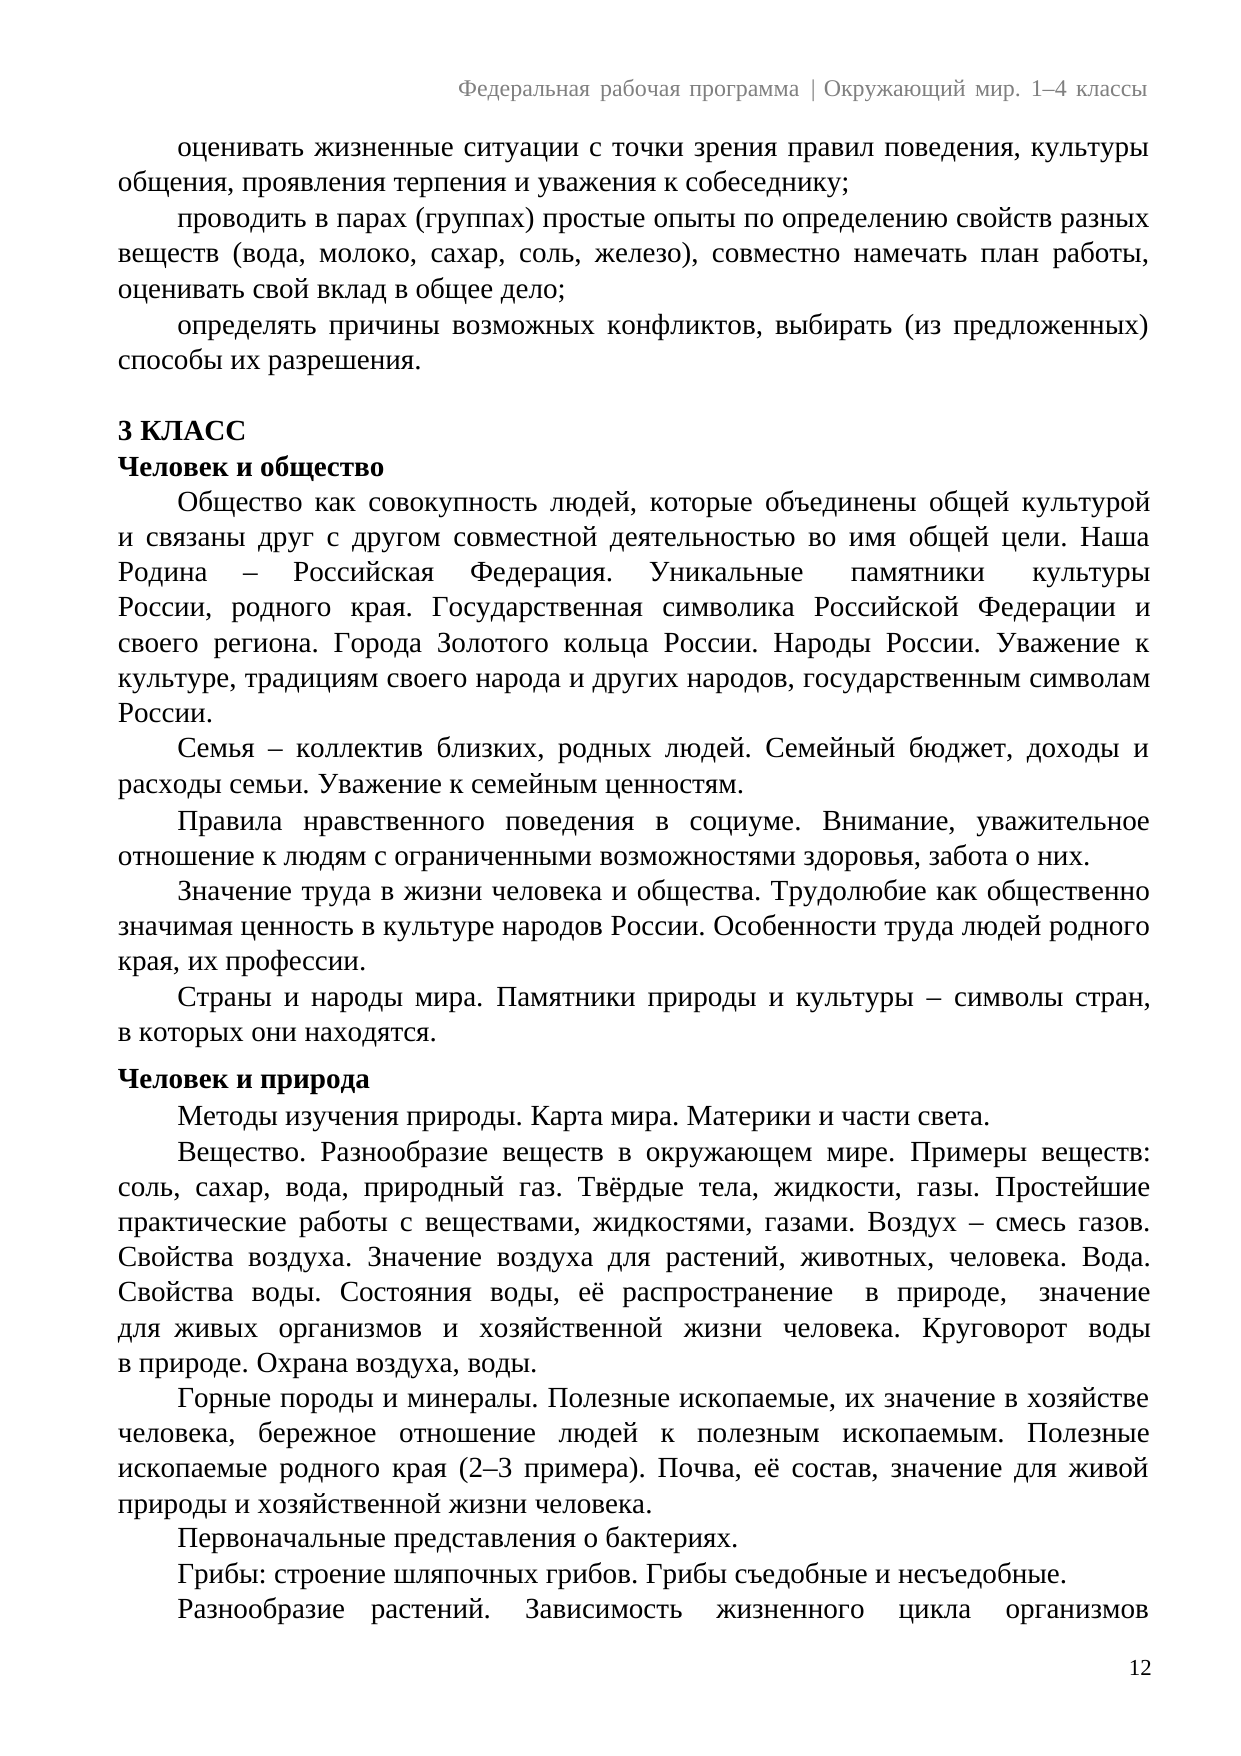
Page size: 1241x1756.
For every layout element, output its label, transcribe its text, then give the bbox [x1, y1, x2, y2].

text определять причины возможных конфликтов, выбирать (из предложенных) способы их разрешения. [118, 307, 1149, 376]
text Человек и общество [118, 449, 1163, 482]
text Грибы: строение шляпочных грибов. Грибы съедобные и несъедобные. [177, 1556, 1163, 1589]
text проводить в парах (группах) простые опыты по определению свойств разных веществ (вода, молоко, сахар, соль, железо), совместно намечать план работы, оценивать свой вклад в общее дело; [118, 200, 1150, 304]
text Общество как совокупность людей, которые объединены общей культурой и связаны друг с другом совместной деятельностью во имя общей цели. Наша Родина ‒ Российская Федерация. Уникальные памятники культуры России, родного края. Государственная символика Российской Федерации и своего региона. Города Золотого кольца России. Народы России. Уважение к культуре, традициям своего народа и других народов, государственным символам России. [118, 484, 1150, 729]
subtitle Человек и природа [118, 1062, 1163, 1095]
text Методы изучения природы. Карта мира. Материки и части света. [177, 1098, 1163, 1131]
subtitle КЛАСС [118, 413, 1163, 447]
text Правила нравственного поведения в социуме. Внимание, уважительное отношение к людям с ограниченными возможностями здоровья, забота о них. [118, 803, 1150, 871]
text Горные породы и минералы. Полезные ископаемые, их значение в хозяйстве человека, бережное отношение людей к полезным ископаемым. Полезные ископаемые родного края (2–3 примера). Почва, её состав, значение для живой природы и хозяйственной жизни человека. [118, 1380, 1150, 1519]
text Первоначальные представления о бактериях. [177, 1521, 1163, 1554]
text Значение труда в жизни человека и общества. Трудолюбие как общественно значимая ценность в культуре народов России. Особенности труда людей родного края, их профессии. [118, 873, 1151, 977]
text Вещество. Разнообразие веществ в окружающем мире. Примеры веществ: соль, сахар, вода, природный газ. Твёрдые тела, жидкости, газы. Простейшие практические работы с веществами, жидкостями, газами. Воздух – смесь газов. Свойства воздуха. Значение воздуха для растений, животных, человека. Вода. Свойства воды. Состояния воды, её распространение в природе, значение для живых организмов и хозяйственной жизни человека. Круговорот воды в природе. Охрана воздуха, воды. [118, 1134, 1151, 1378]
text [118, 1591, 1150, 1625]
text Семья – коллектив близких, родных людей. Семейный бюджет, доходы и расходы семьи. Уважение к семейным ценностям. [118, 730, 1150, 800]
text Страны и народы мира. Памятники природы и культуры – символы стран, в которых они находятся. [118, 979, 1151, 1048]
text оценивать жизненные ситуации с точки зрения правил поведения, культуры общения, проявления терпения и уважения к собеседнику; [118, 129, 1150, 198]
